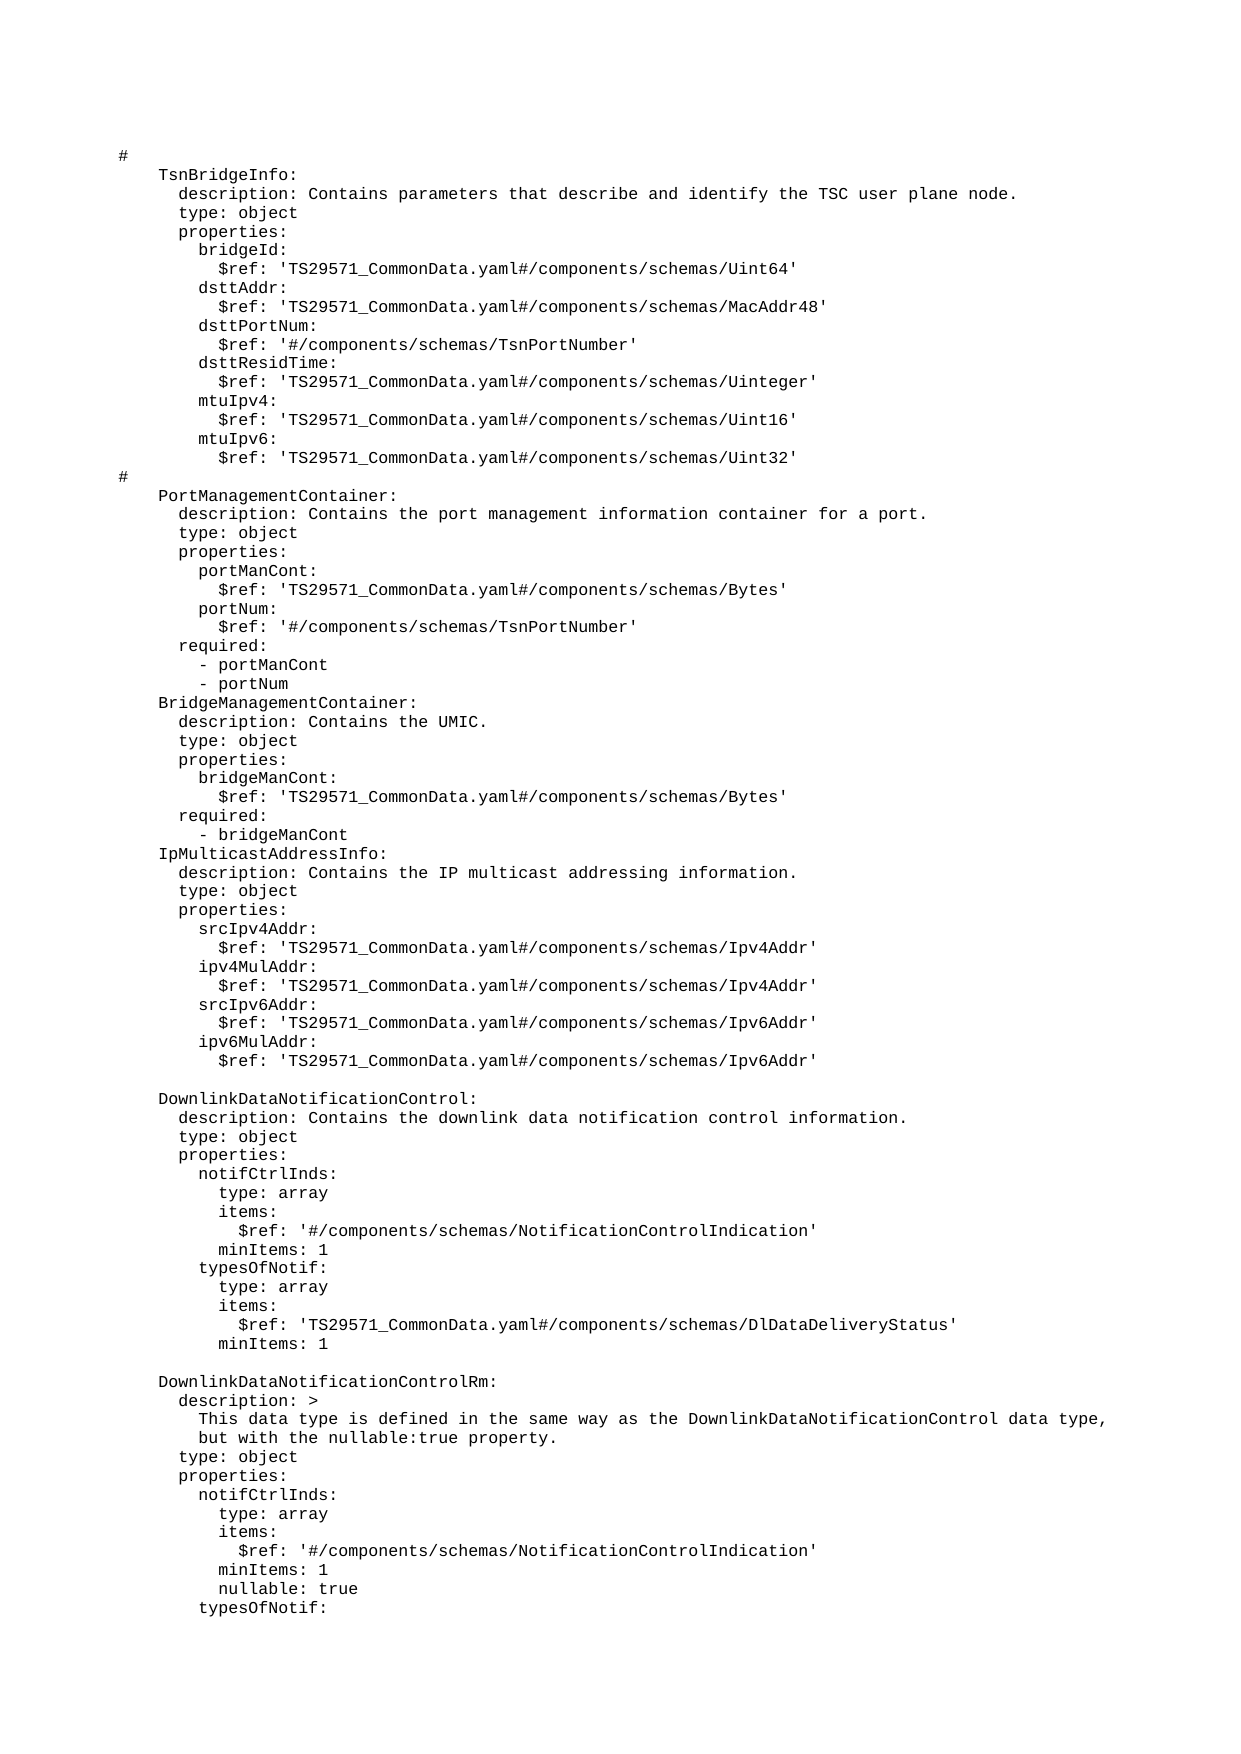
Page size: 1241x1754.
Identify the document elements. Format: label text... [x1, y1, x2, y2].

text $ref: '#/components/schemas/TsnPortNumber' [118, 619, 1122, 638]
text properties: [118, 902, 1122, 921]
text required: [118, 638, 1122, 657]
text type: object [118, 732, 1122, 751]
text type: object [118, 204, 1122, 223]
text portManCont: [118, 562, 1122, 581]
text description: Contains the UMIC. [118, 713, 1122, 732]
text $ref: 'TS29571_CommonData.yaml#/components/schemas/Bytes' [118, 789, 1122, 808]
text type: object [118, 1449, 1122, 1467]
text # [118, 148, 1122, 167]
text $ref: 'TS29571_CommonData.yaml#/components/schemas/Ipv6Addr' [118, 1015, 1122, 1034]
text $ref: 'TS29571_CommonData.yaml#/components/schemas/Ipv4Addr' [118, 977, 1122, 996]
text This data type is defined in the same way as the DownlinkDataNotificationControl data type, [118, 1411, 1122, 1430]
text properties: [118, 1147, 1122, 1166]
text $ref: 'TS29571_CommonData.yaml#/components/schemas/Uinteger' [118, 374, 1122, 393]
text dsttPortNum: [118, 317, 1122, 336]
text properties: [118, 223, 1122, 242]
text bridgeId: [118, 242, 1122, 261]
text description: Contains the port management information container for a port. [118, 506, 1122, 525]
text minItems: 1 [118, 1241, 1122, 1260]
text type: array [118, 1505, 1122, 1524]
text IpMulticastAddressInfo: [118, 845, 1122, 864]
text properties: [118, 1467, 1122, 1486]
text properties: [118, 544, 1122, 562]
text ipv6MulAddr: [118, 1034, 1122, 1053]
text - portManCont [118, 657, 1122, 676]
text $ref: 'TS29571_CommonData.yaml#/components/schemas/Uint16' [118, 412, 1122, 431]
text notifCtrlInds: [118, 1166, 1122, 1185]
text TsnBridgeInfo: [118, 167, 1122, 185]
text notifCtrlInds: [118, 1486, 1122, 1505]
text DownlinkDataNotificationControlRm: [118, 1373, 1122, 1392]
text $ref: 'TS29571_CommonData.yaml#/components/schemas/Uint64' [118, 261, 1122, 280]
text bridgeManCont: [118, 770, 1122, 789]
text minItems: 1 [118, 1336, 1122, 1354]
text type: object [118, 1128, 1122, 1147]
text description: Contains parameters that describe and identify the TSC user plane node. [118, 185, 1122, 204]
text portNum: [118, 600, 1122, 619]
text description: Contains the downlink data notification control information. [118, 1109, 1122, 1128]
text - portNum [118, 676, 1122, 694]
text BridgeManagementContainer: [118, 694, 1122, 713]
text but with the nullable:true property. [118, 1430, 1122, 1449]
text dsttAddr: [118, 280, 1122, 298]
text # [118, 468, 1122, 487]
text - bridgeManCont [118, 826, 1122, 845]
text $ref: 'TS29571_CommonData.yaml#/components/schemas/Uint32' [118, 449, 1122, 468]
text type: object [118, 525, 1122, 544]
text srcIpv6Addr: [118, 996, 1122, 1015]
text type: object [118, 883, 1122, 902]
text dsttResidTime: [118, 355, 1122, 374]
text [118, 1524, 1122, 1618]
text required: [118, 808, 1122, 826]
text items: [118, 1203, 1122, 1222]
text description: Contains the IP multicast addressing information. [118, 864, 1122, 883]
text $ref: 'TS29571_CommonData.yaml#/components/schemas/Bytes' [118, 581, 1122, 600]
text $ref: 'TS29571_CommonData.yaml#/components/schemas/Ipv6Addr' [118, 1053, 1122, 1072]
text type: array [118, 1185, 1122, 1203]
text mtuIpv4: [118, 393, 1122, 412]
text description: > [118, 1392, 1122, 1411]
text $ref: 'TS29571_CommonData.yaml#/components/schemas/DlDataDeliveryStatus' [118, 1317, 1122, 1336]
text type: array [118, 1279, 1122, 1298]
text $ref: '#/components/schemas/NotificationControlIndication' [118, 1222, 1122, 1241]
text PortManagementContainer: [118, 487, 1122, 506]
text $ref: 'TS29571_CommonData.yaml#/components/schemas/Ipv4Addr' [118, 939, 1122, 958]
text $ref: '#/components/schemas/TsnPortNumber' [118, 336, 1122, 355]
text items: [118, 1298, 1122, 1317]
text ipv4MulAddr: [118, 958, 1122, 977]
text srcIpv4Addr: [118, 921, 1122, 939]
text typesOfNotif: [118, 1260, 1122, 1279]
text $ref: 'TS29571_CommonData.yaml#/components/schemas/MacAddr48' [118, 298, 1122, 317]
text DownlinkDataNotificationControl: [118, 1090, 1122, 1109]
text mtuIpv6: [118, 431, 1122, 449]
text properties: [118, 751, 1122, 770]
